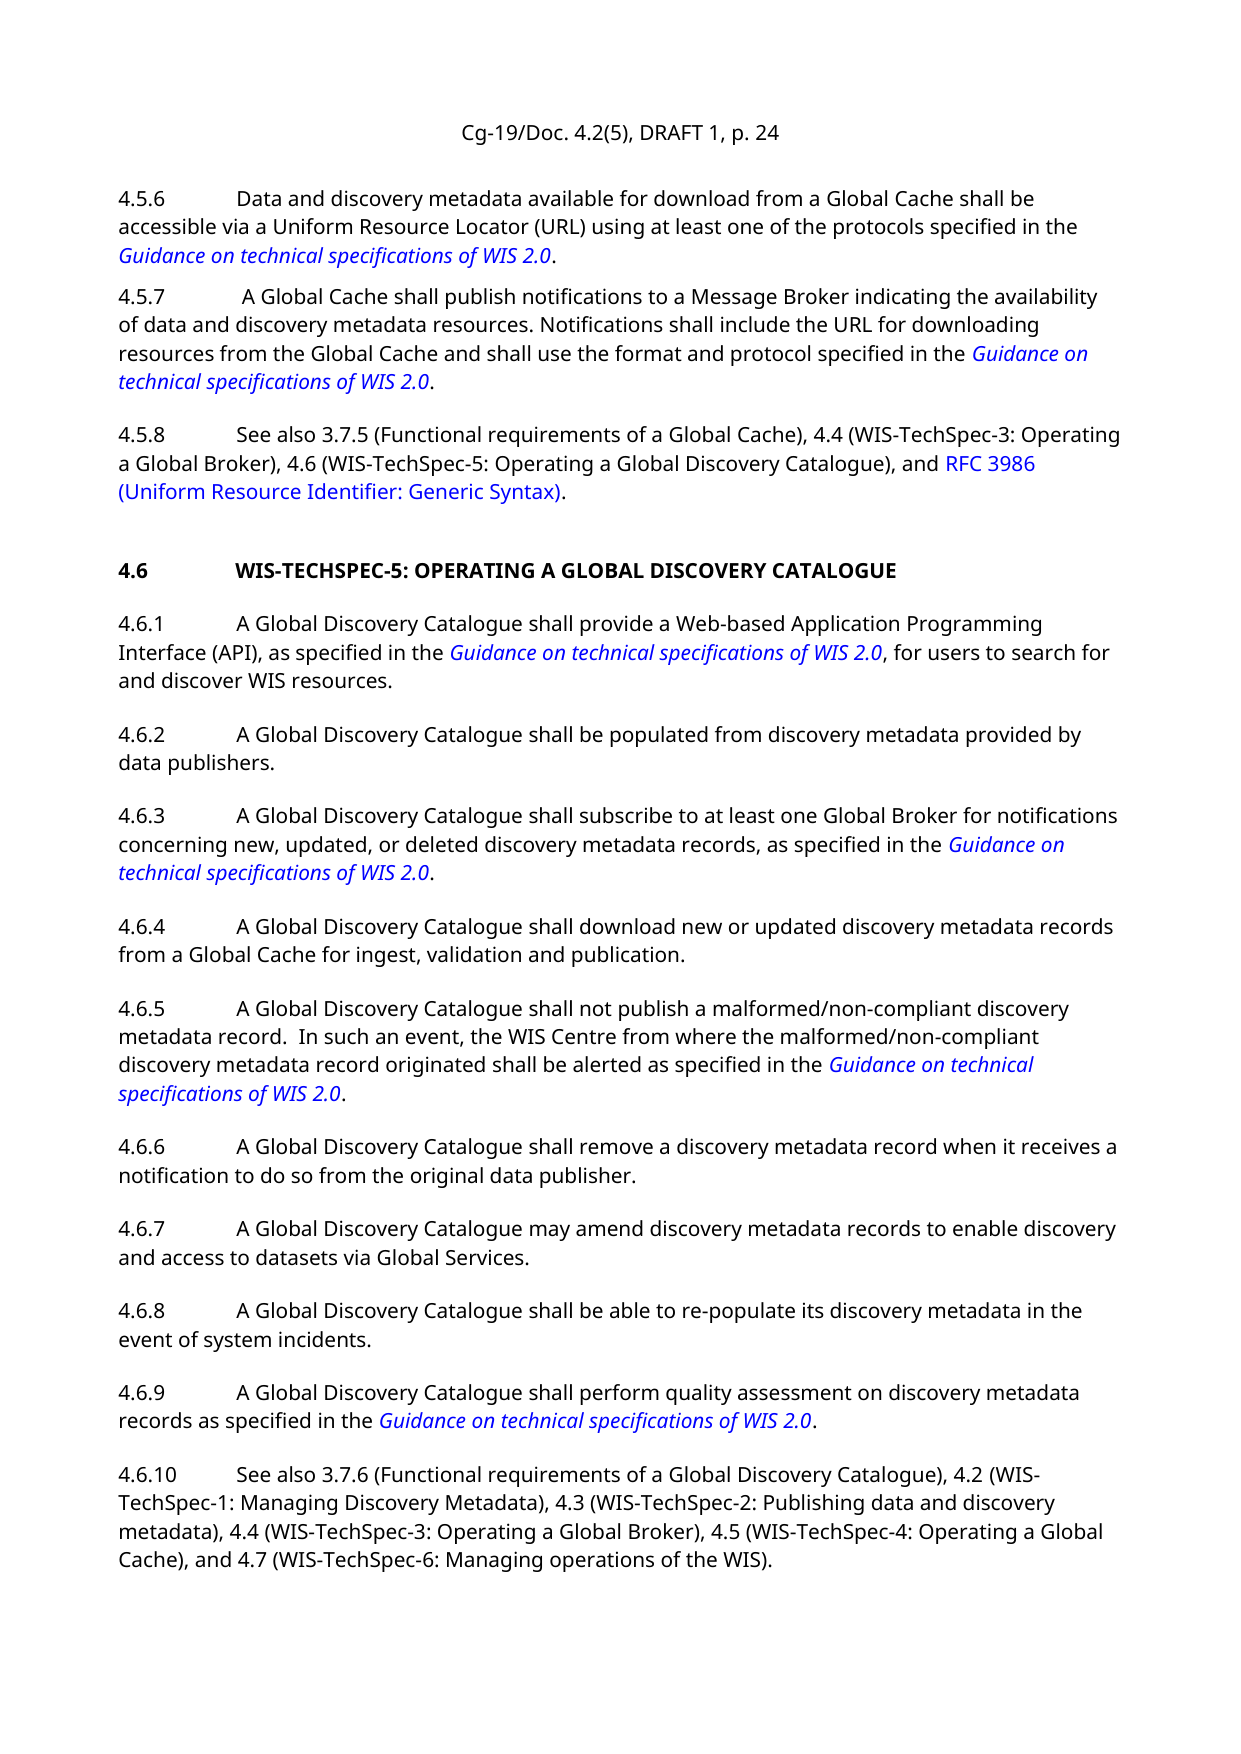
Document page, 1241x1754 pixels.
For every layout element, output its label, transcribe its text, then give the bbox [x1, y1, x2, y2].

text 4.6.9 A Global Discovery Catalogue shall perform quality assessment on discovery metadata records as specified in the Guidance on technical specifications of WIS 2.0. [118, 1378, 1122, 1435]
text 4.6.6 A Global Discovery Catalogue shall remove a discovery metadata record when it receives a notification to do so from the original data publisher. [118, 1132, 1122, 1189]
text 4.6.5 A Global Discovery Catalogue shall not publish a malformed/non-compliant discovery metadata record. In such an event, the WIS Centre from where the malformed/non-compliant discovery metadata record originated shall be alerted as specified in the Guidance on technical specifications of WIS 2.0. [118, 994, 1122, 1107]
text 4.6 WIS-TechSpec-5: Operating a Global Discovery Catalogue [118, 556, 1122, 584]
text 4.6.7 A Global Discovery Catalogue may amend discovery metadata records to enable discovery and access to datasets via Global Services. [118, 1214, 1122, 1271]
text 4.6.3 A Global Discovery Catalogue shall subscribe to at least one Global Broker for notifications concerning new, updated, or deleted discovery metadata records, as specified in the Guidance on technical specifications of WIS 2.0. [118, 802, 1122, 887]
text 4.5.8 See also 3.7.5 (Functional requirements of a Global Cache), 4.4 (WIS-TechSpec-3: Operating a Global Broker), 4.6 (WIS-TechSpec-5: Operating a Global Discovery Catalogue), and RFC 3986 (Uniform Resource Identifier: Generic Syntax). [118, 421, 1122, 506]
text 4.6.8 A Global Discovery Catalogue shall be able to re-populate its discovery metadata in the event of system incidents. [118, 1296, 1122, 1353]
text 4.6.1 A Global Discovery Catalogue shall provide a Web-based Application Programming Interface (API), as specified in the Guidance on technical specifications of WIS 2.0, for users to search for and discover WIS resources. [118, 609, 1122, 695]
text 4.5.7 A Global Cache shall publish notifications to a Message Broker indicating the availability of data and discovery metadata resources. Notifications shall include the URL for downloading resources from the Global Cache and shall use the format and protocol specified in the Guidance on technical specifications of WIS 2.0. [118, 282, 1122, 396]
text 4.6.10 See also 3.7.6 (Functional requirements of a Global Discovery Catalogue), 4.2 (WIS-TechSpec-1: Managing Discovery Metadata), 4.3 (WIS-TechSpec-2: Publishing data and discovery metadata), 4.4 (WIS-TechSpec-3: Operating a Global Broker), 4.5 (WIS-TechSpec-4: Operating a Global Cache), and 4.7 (WIS-TechSpec-6: Managing operations of the WIS). [118, 1460, 1122, 1574]
text 4.6.4 A Global Discovery Catalogue shall download new or updated discovery metadata records from a Global Cache for ingest, validation and publication. [118, 912, 1122, 969]
text 4.5.6 Data and discovery metadata available for download from a Global Cache shall be accessible via a Uniform Resource Locator (URL) using at least one of the protocols specified in the Guidance on technical specifications of WIS 2.0. [118, 184, 1122, 269]
text 4.6.2 A Global Discovery Catalogue shall be populated from discovery metadata provided by data publishers. [118, 720, 1122, 777]
